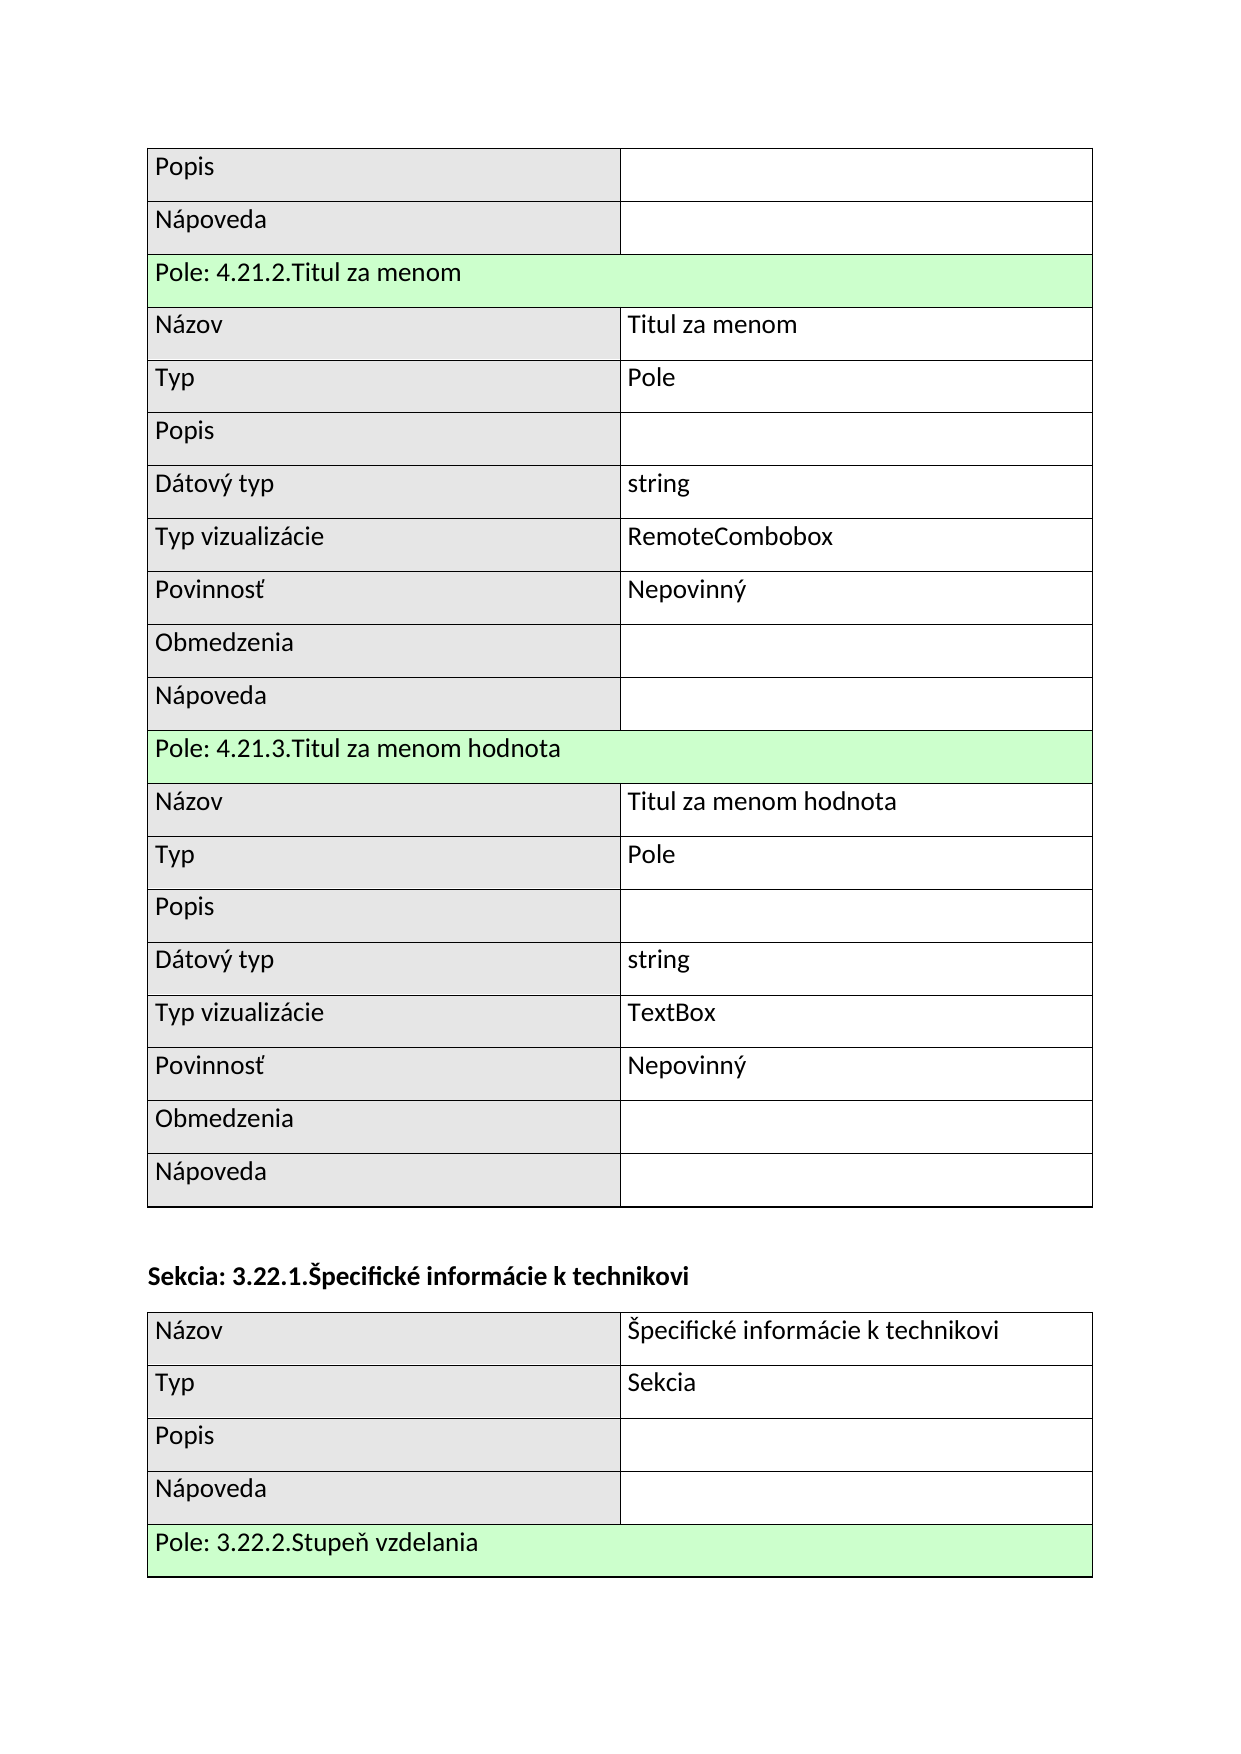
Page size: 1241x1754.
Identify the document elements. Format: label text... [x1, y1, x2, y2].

table_cell Obmedzenia [148, 1101, 620, 1153]
table_cell Pole [621, 361, 1092, 412]
table_cell Nápoveda [148, 1472, 620, 1524]
table_cell Povinnosť [148, 1048, 620, 1100]
table_cell TextBox [621, 996, 1092, 1047]
table_cell Popis [148, 890, 620, 942]
table_cell [621, 1154, 1092, 1206]
table_cell Typ [148, 1366, 620, 1417]
table_cell Obmedzenia [148, 625, 620, 677]
table_cell Názov [148, 784, 620, 836]
table_cell [621, 625, 1092, 677]
table_cell [621, 678, 1092, 730]
table_cell Názov [148, 308, 620, 359]
table_cell string [621, 466, 1092, 518]
table_cell [621, 413, 1092, 465]
table_cell Typ [148, 837, 620, 888]
table_cell Typ [148, 361, 620, 412]
table_cell [621, 1472, 1092, 1524]
table_cell Nápoveda [148, 202, 620, 254]
table_cell [621, 890, 1092, 942]
table_cell Dátový typ [148, 466, 620, 518]
table_cell Nápoveda [148, 678, 620, 730]
table_cell Pole: 4.21.2.Titul za menom [148, 255, 1092, 307]
text Sekcia: 3.22.1.Špecifické informácie k technikovi [148, 1259, 1093, 1292]
table_cell Typ vizualizácie [148, 519, 620, 571]
table_cell Povinnosť [148, 572, 620, 624]
table_cell Nepovinný [621, 1048, 1092, 1100]
table_cell [621, 149, 1092, 201]
table_cell Titul za menom hodnota [621, 784, 1092, 836]
table_cell Pole: 4.21.3.Titul za menom hodnota [148, 731, 1092, 783]
table_cell Dátový typ [148, 943, 620, 994]
table_header Názov [148, 1313, 620, 1364]
table_cell [621, 202, 1092, 254]
table_cell RemoteCombobox [621, 519, 1092, 571]
table_cell [621, 1101, 1092, 1153]
table_cell Popis [148, 149, 620, 201]
table_cell Pole: 3.22.2.Stupeň vzdelania [148, 1525, 1092, 1576]
table_cell Titul za menom [621, 308, 1092, 359]
table_header Špecifické informácie k technikovi [621, 1313, 1092, 1364]
table_cell Pole [621, 837, 1092, 888]
table_cell Typ vizualizácie [148, 996, 620, 1047]
table_cell string [621, 943, 1092, 994]
table_cell Popis [148, 1419, 620, 1471]
table_cell Popis [148, 413, 620, 465]
table_cell Nepovinný [621, 572, 1092, 624]
table_cell Nápoveda [148, 1154, 620, 1206]
table_cell Sekcia [621, 1366, 1092, 1417]
table_cell [621, 1419, 1092, 1471]
